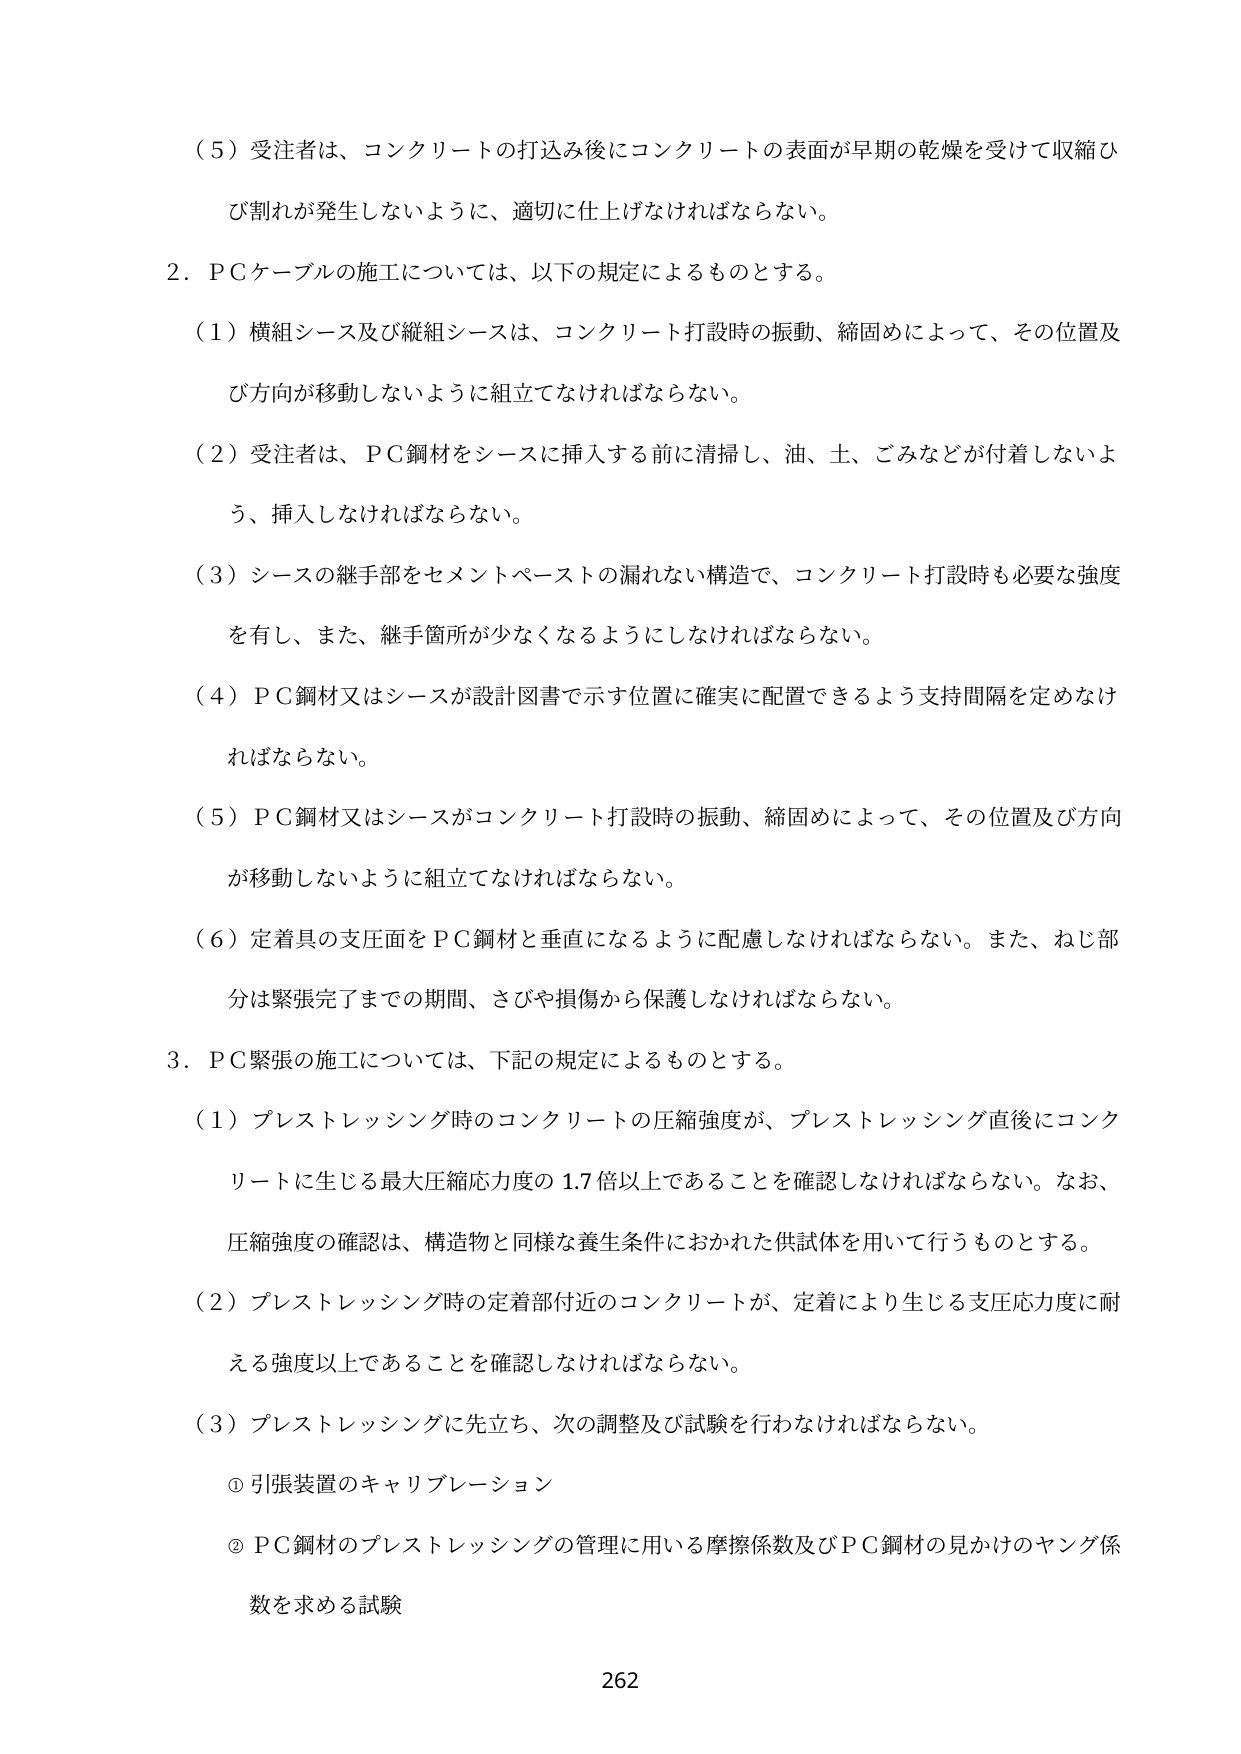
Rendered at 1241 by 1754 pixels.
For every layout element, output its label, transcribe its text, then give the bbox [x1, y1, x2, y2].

text （１）プレストレッシング時のコンクリートの圧縮強度が、プレストレッシング直後にコンクリートに生じる最大圧縮応力度の 1.7倍以上であることを確認しなければならない。なお、圧縮強度の確認は、構造物と同様な養生条件におかれた供試体を用いて行うものとする。 [184, 1089, 1122, 1271]
text （３）シースの継手部をセメントペーストの漏れない構造で、コンクリート打設時も必要な強度を有し、また、継手箇所が少なくなるようにしなければならない。 [184, 543, 1122, 665]
text ３．ＰＣ緊張の施工については、下記の規定によるものとする。 [118, 1028, 1122, 1089]
text （５）受注者は、コンクリートの打込み後にコンクリートの表面が早期の乾燥を受けて収縮ひび割れが発生しないように、適切に仕上げなければならない。 [184, 119, 1122, 240]
text ① 引張装置のキャリブレーション [118, 1453, 1122, 1513]
text ② ＰＣ鋼材のプレストレッシングの管理に用いる摩擦係数及びＰＣ鋼材の見かけのヤング係数を求める試験 [227, 1513, 1122, 1635]
text ２．ＰＣケーブルの施工については、以下の規定によるものとする。 [118, 240, 1122, 301]
text （２）プレストレッシング時の定着部付近のコンクリートが、定着により生じる支圧応力度に耐える強度以上であることを確認しなければならない。 [184, 1271, 1122, 1392]
text （１）横組シース及び縦組シースは、コンクリート打設時の振動、締固めによって、その位置及び方向が移動しないように組立てなければならない。 [184, 301, 1122, 422]
text （６）定着具の支圧面をＰＣ鋼材と垂直になるように配慮しなければならない。また、ねじ部分は緊張完了までの期間、さびや損傷から保護しなければならない。 [184, 907, 1122, 1028]
text （２）受注者は、ＰＣ鋼材をシースに挿入する前に清掃し、油、土、ごみなどが付着しないよう、挿入しなければならない。 [184, 422, 1122, 543]
text （３）プレストレッシングに先立ち、次の調整及び試験を行わなければならない。 [118, 1392, 1122, 1453]
text （４）ＰＣ鋼材又はシースが設計図書で示す位置に確実に配置できるよう支持間隔を定めなければならない。 [184, 665, 1122, 786]
text （５）ＰＣ鋼材又はシースがコンクリート打設時の振動、締固めによって、その位置及び方向が移動しないように組立てなければならない。 [184, 786, 1122, 907]
